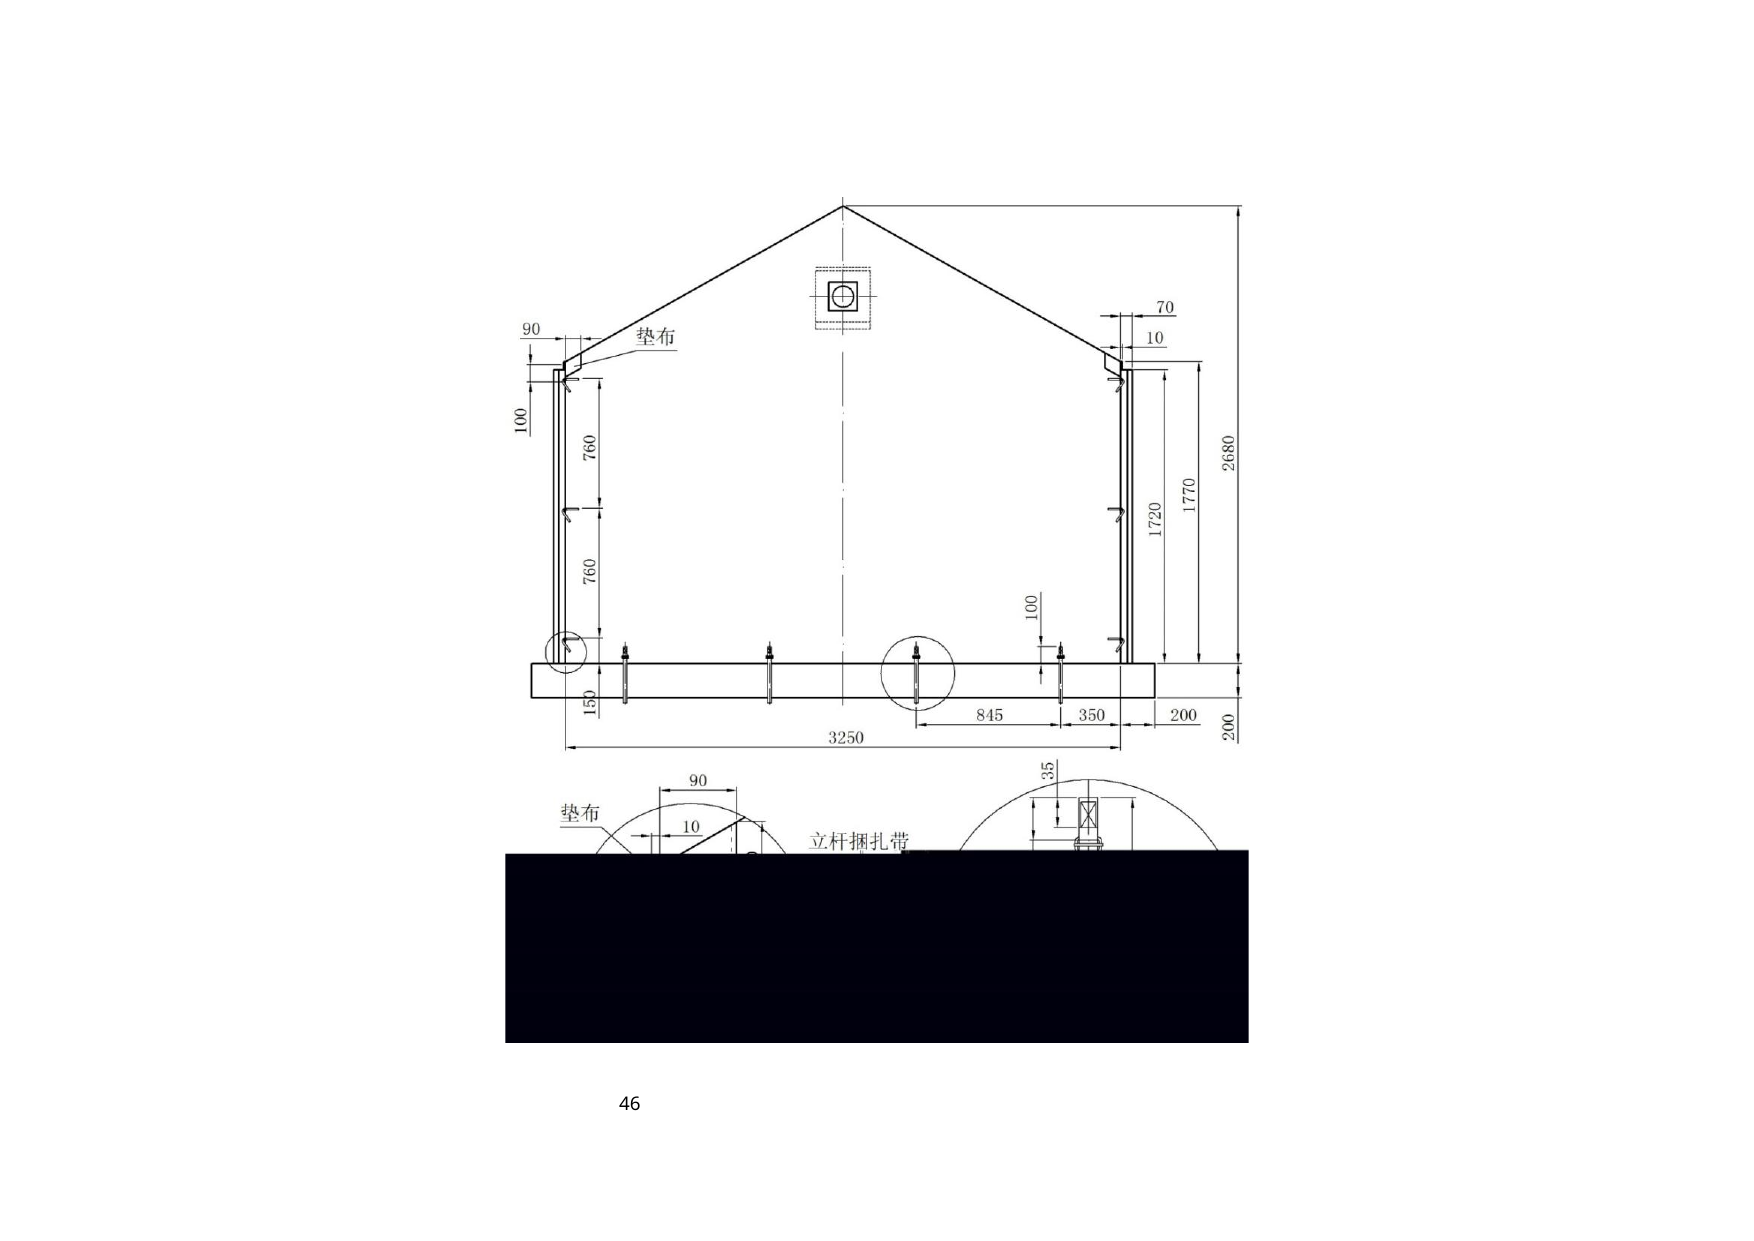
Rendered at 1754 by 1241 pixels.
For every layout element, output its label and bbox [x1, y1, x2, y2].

picture [505, 197, 1249, 1043]
